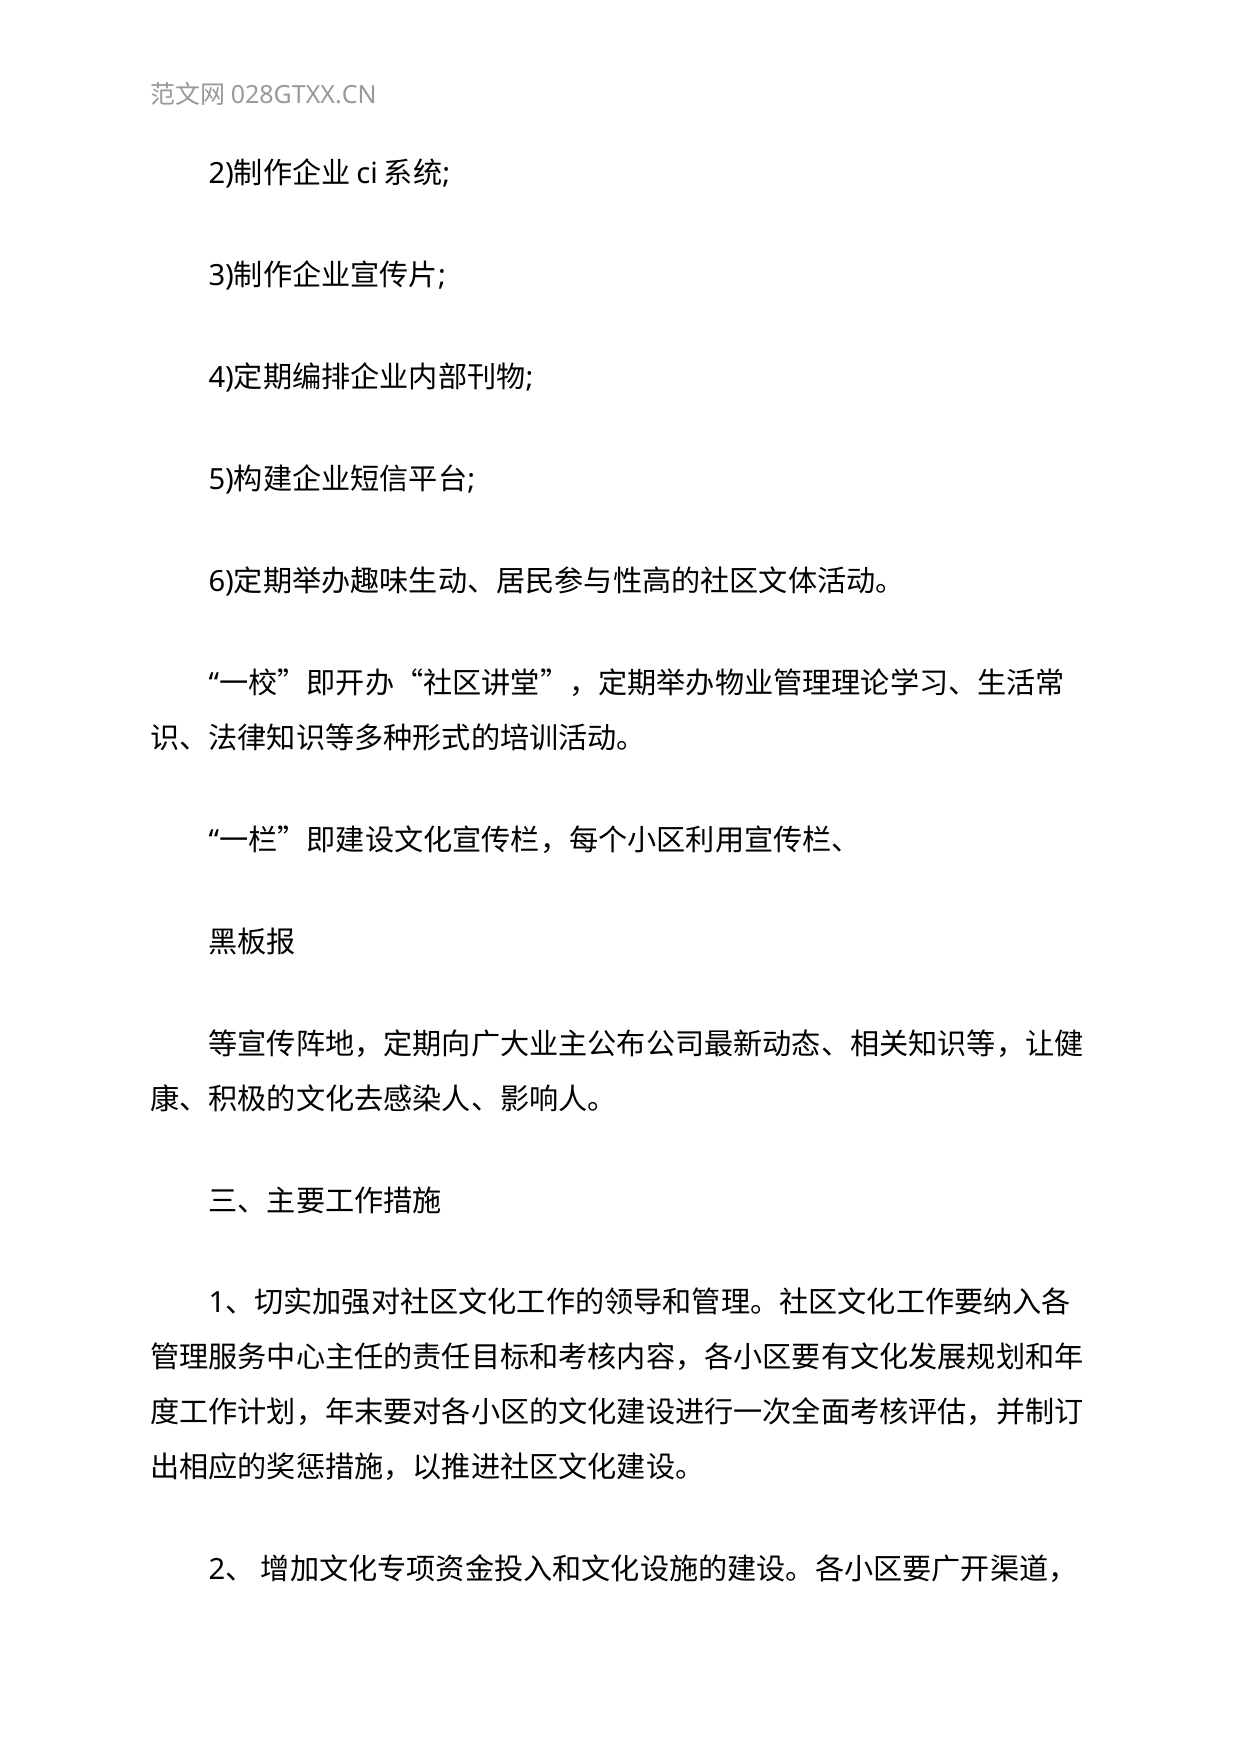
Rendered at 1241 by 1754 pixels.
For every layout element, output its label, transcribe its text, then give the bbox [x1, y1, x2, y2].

text 3)制作企业宣传片; [150, 252, 1090, 294]
text 2)制作企业ci系统; [150, 150, 1090, 192]
text 5)构建企业短信平台; [150, 456, 1090, 498]
text 黑板报 [150, 919, 1090, 961]
text 等宣传阵地，定期向广大业主公布公司最新动态、相关知识等，让健康、积极的文化去感染人、影响人。 [150, 1020, 1090, 1118]
text 三、主要工作措施 [150, 1177, 1090, 1219]
text “一校”即开办“社区讲堂”，定期举办物业管理理论学习、生活常识、法律知识等多种形式的培训活动。 [150, 660, 1090, 757]
text 1、切实加强对社区文化工作的领导和管理。社区文化工作要纳入各管理服务中心主任的责任目标和考核内容，各小区要有文化发展规划和年度工作计划，年末要对各小区的文化建设进行一次全面考核评估，并制订出相应的奖惩措施，以推进社区文化建设。 [150, 1279, 1090, 1486]
text 4)定期编排企业内部刊物; [150, 354, 1090, 396]
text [150, 1545, 1090, 1588]
text 6)定期举办趣味生动、居民参与性高的社区文体活动。 [150, 558, 1090, 600]
text “一栏”即建设文化宣传栏，每个小区利用宣传栏、 [150, 817, 1090, 859]
